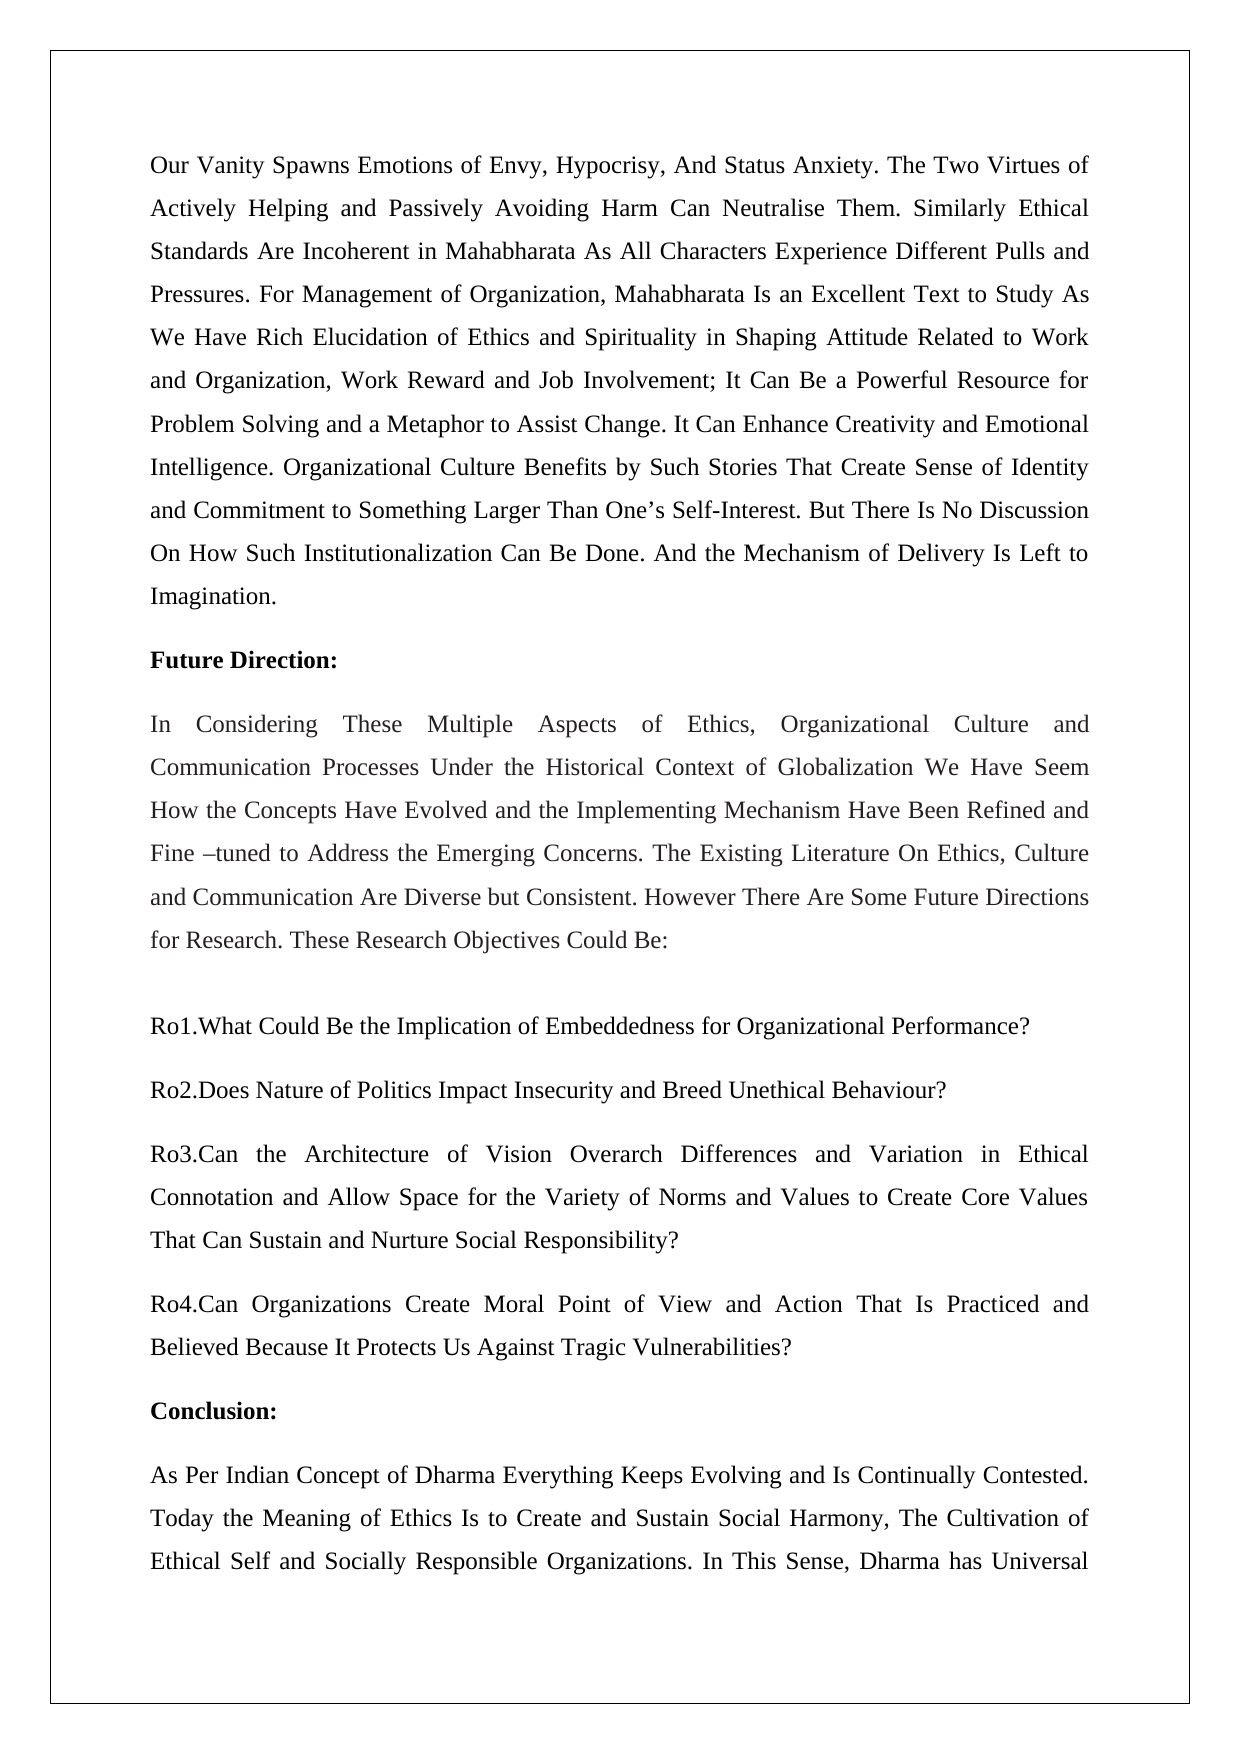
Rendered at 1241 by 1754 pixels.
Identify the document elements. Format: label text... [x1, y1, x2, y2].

text Future Direction: [150, 645, 1090, 674]
text Ro1.What Could Be the Implication of Embeddedness for Organizational Performance? [150, 1011, 1090, 1040]
text Conclusion: [150, 1396, 1090, 1425]
text Ro3.Can the Architecture of Vision Overarch Differences and Variation in Ethical Connotation and Allow Space for the Variety of Norms and Values to Create Core Values That Can Sustain and Nurture Social Responsibility? [150, 1139, 1090, 1254]
text Our Vanity Spawns Emotions of Envy, Hypocrisy, And Status Anxiety. The Two Virtues of Actively Helping and Passively Avoiding Harm Can Neutralise Them. Similarly Ethical Standards Are Incoherent in Mahabharata As All Characters Experience Different Pulls and Pressures. For Management of Organization, Mahabharata Is an Excellent Text to Study As We Have Rich Elucidation of Ethics and Spirituality in Shaping Attitude Related to Work and Organization, Work Reward and Job Involvement; It Can Be a Powerful Resource for Problem Solving and a Metaphor to Assist Change. It Can Enhance Creativity and Emotional Intelligence. Organizational Culture Benefits by Such Stories That Create Sense of Identity and Commitment to Something Larger Than One’s Self-Interest. But There Is No Discussion On How Such Institutionalization Can Be Done. And the Mechanism of Delivery Is Left to Imagination. [150, 150, 1090, 610]
text Ro4.Can Organizations Create Moral Point of View and Action That Is Practiced and Believed Because It Protects Us Against Tragic Vulnerabilities? [150, 1289, 1090, 1361]
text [150, 1460, 1090, 1575]
text In Considering These Multiple Aspects of Ethics, Organizational Culture and Communication Processes Under the Historical Context of Globalization We Have Seem How the Concepts Have Evolved and the Implementing Mechanism Have Been Refined and Fine –tuned to Address the Emerging Concerns. The Existing Literature On Ethics, Culture and Communication Are Diverse but Consistent. However There Are Some Future Directions for Research. These Research Objectives Could Be: [150, 709, 1090, 953]
text Ro2.Does Nature of Politics Impact Insecurity and Breed Unethical Behaviour? [150, 1075, 1090, 1104]
